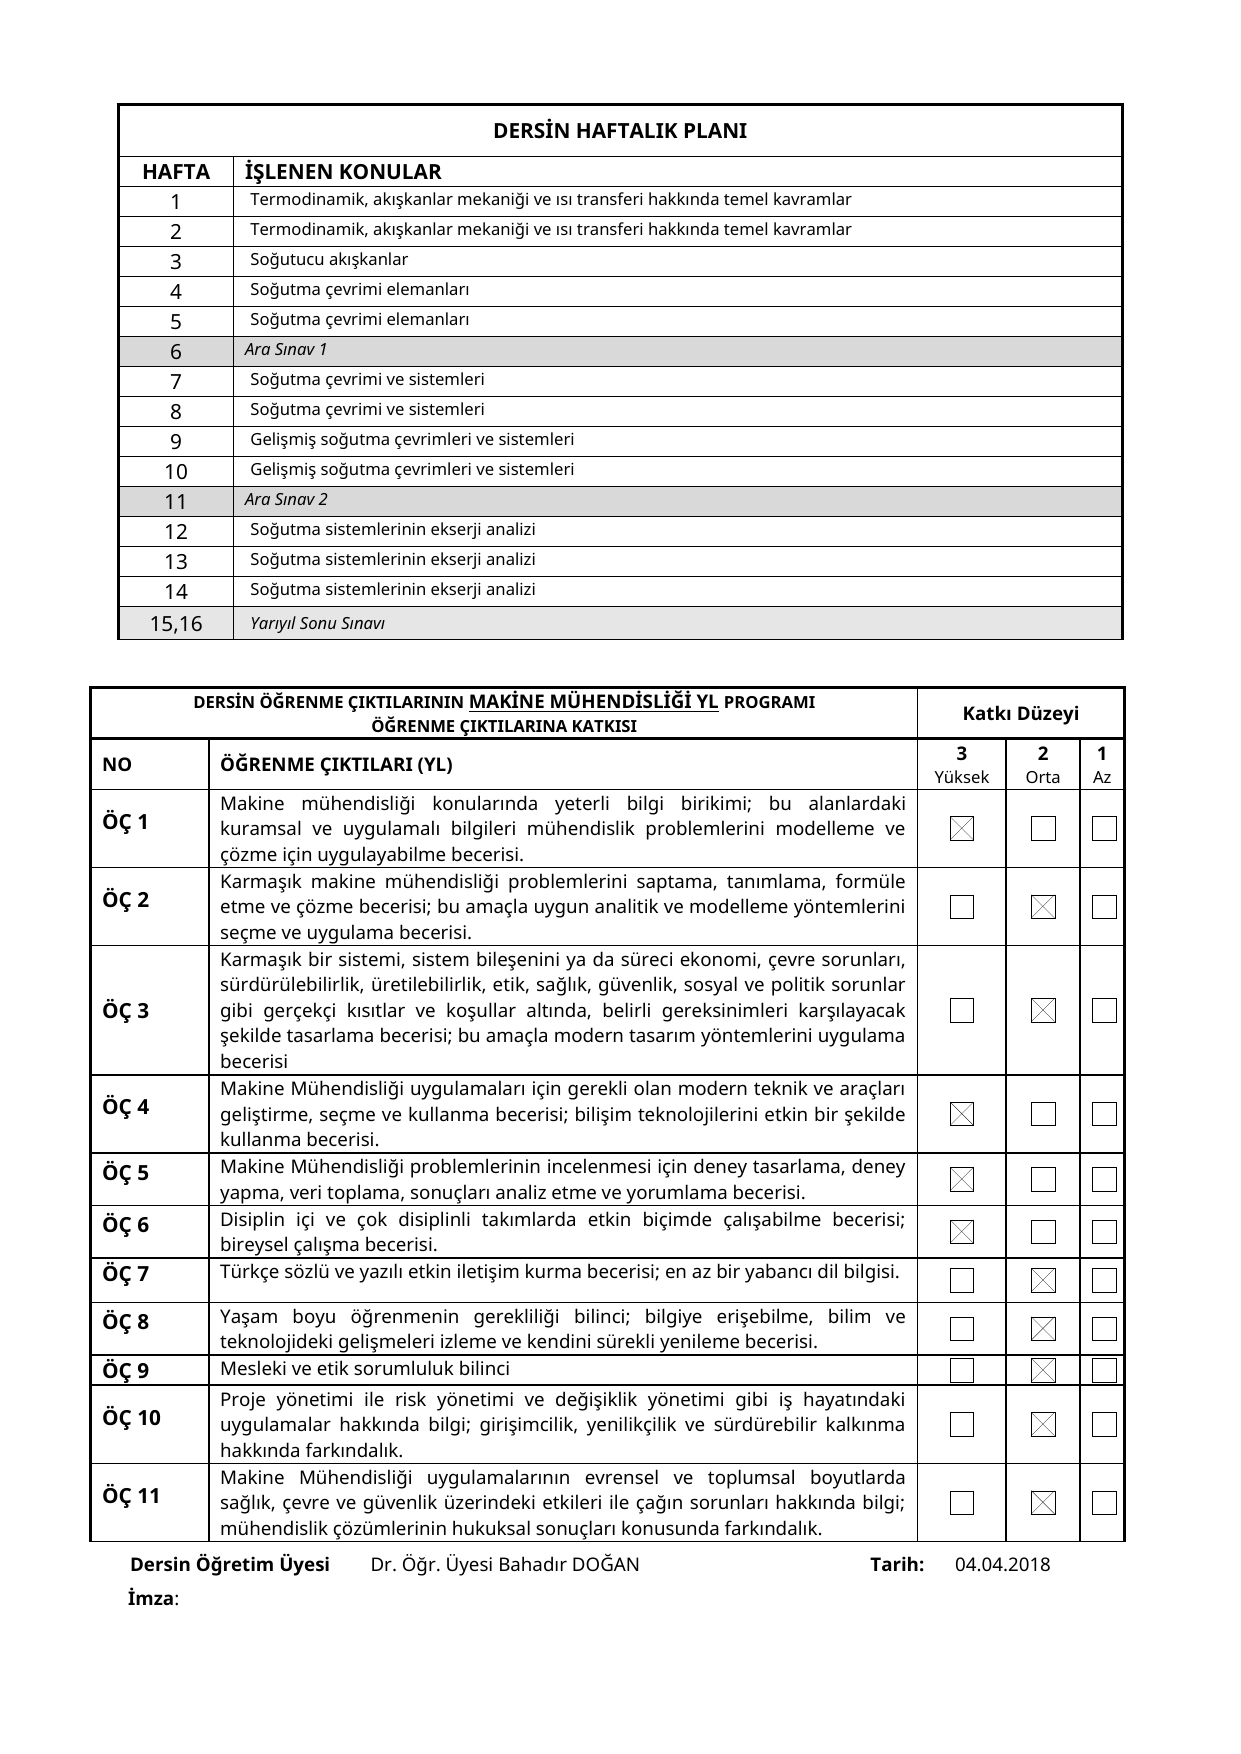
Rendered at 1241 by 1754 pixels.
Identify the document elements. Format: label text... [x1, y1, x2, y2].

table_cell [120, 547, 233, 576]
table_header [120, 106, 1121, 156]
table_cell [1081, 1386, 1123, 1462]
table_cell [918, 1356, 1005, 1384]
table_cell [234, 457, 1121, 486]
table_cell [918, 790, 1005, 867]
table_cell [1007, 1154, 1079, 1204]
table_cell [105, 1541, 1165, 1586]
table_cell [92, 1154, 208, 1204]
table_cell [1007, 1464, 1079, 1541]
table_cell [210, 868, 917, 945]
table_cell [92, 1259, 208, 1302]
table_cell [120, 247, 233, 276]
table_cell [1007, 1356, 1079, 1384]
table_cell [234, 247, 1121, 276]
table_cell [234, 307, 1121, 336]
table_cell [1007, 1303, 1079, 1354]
text İmza: [118, 1586, 1122, 1611]
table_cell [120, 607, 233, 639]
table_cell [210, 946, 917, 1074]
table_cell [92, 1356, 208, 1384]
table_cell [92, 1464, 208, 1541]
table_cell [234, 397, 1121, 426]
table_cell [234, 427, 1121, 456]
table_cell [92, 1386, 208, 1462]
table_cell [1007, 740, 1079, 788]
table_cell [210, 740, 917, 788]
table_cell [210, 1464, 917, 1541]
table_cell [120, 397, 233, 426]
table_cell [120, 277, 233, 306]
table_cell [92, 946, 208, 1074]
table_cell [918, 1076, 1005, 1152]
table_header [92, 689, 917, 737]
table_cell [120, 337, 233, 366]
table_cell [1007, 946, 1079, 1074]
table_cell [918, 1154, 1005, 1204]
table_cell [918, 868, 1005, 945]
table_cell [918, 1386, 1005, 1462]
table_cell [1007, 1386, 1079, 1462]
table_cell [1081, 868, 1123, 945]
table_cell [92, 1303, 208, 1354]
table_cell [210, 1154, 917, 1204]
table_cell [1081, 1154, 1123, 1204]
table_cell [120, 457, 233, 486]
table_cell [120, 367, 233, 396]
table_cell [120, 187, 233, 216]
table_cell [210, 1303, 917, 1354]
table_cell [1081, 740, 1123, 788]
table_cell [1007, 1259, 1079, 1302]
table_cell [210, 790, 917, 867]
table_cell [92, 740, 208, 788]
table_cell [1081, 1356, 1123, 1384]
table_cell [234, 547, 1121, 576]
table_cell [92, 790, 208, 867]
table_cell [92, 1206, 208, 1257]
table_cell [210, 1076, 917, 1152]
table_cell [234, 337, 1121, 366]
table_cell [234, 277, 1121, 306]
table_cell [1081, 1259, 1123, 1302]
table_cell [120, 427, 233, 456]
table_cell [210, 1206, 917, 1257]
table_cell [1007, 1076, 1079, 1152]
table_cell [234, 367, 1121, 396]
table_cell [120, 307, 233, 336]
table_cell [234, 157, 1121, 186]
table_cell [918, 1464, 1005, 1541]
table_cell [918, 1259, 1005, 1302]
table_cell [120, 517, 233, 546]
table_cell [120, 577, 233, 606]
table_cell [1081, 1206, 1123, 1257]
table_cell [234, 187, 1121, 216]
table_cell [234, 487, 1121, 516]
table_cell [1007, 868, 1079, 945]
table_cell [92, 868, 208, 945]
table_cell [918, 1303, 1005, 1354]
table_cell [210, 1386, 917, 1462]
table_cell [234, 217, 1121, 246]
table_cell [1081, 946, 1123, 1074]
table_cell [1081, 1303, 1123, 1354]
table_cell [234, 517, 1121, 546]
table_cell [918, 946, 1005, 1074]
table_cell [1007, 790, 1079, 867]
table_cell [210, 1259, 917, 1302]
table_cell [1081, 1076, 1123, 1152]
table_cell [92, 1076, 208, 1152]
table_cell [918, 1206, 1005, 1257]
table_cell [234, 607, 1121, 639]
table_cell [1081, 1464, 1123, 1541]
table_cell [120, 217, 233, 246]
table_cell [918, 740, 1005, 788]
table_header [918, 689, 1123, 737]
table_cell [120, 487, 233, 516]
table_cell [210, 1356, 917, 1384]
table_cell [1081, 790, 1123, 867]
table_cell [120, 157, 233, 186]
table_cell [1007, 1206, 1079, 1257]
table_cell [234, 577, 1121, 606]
